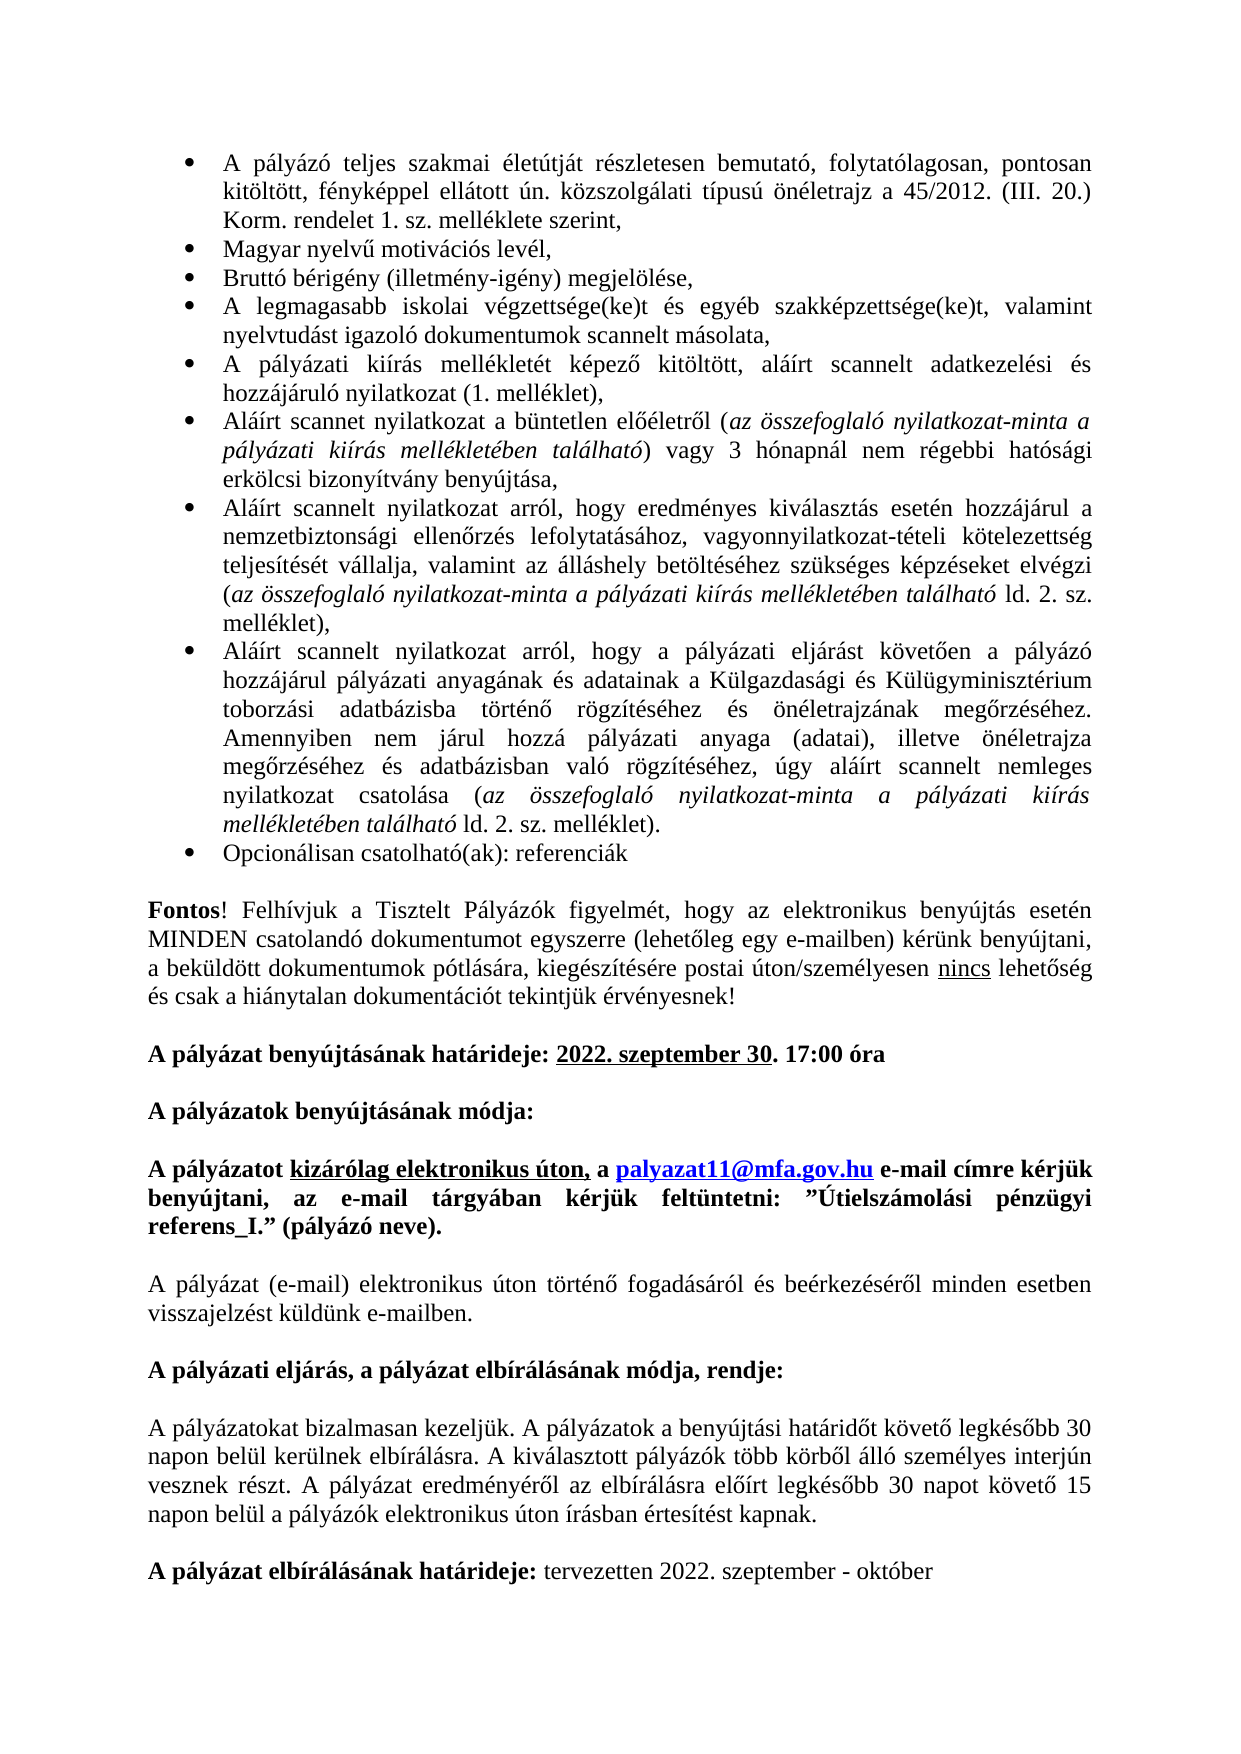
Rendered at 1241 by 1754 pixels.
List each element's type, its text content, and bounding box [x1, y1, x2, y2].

text A pályázat (e-mail) elektronikus úton történő fogadásáról és beérkezéséről minden esetben visszajelzést küldünk e-mailben. [148, 1269, 1093, 1326]
text A pályázati eljárás, a pályázat elbírálásának módja, rendje: [148, 1355, 1093, 1384]
list Bruttó bérigény (illetmény-igény) megjelölése, [185, 263, 1093, 291]
list A legmagasabb iskolai végzettsége(ke)t és egyéb szakképzettsége(ke)t, valamint nyelvtudást igazoló dokumentumok scannelt másolata, [185, 291, 1093, 349]
text A pályázat benyújtásának határideje: 2022. szeptember 30. 17:00 óra [148, 1039, 1093, 1068]
list A pályázó teljes szakmai életútját részletesen bemutató, folytatólagosan, pontosan kitöltött, fényképpel ellátott ún. közszolgálati típusú önéletrajz a 45/2012. (III. 20.) Korm. rendelet 1. sz. melléklete szerint, [185, 148, 1093, 234]
list Opcionálisan csatolható(ak): referenciák [185, 838, 1093, 866]
text A pályázatot kizárólag elektronikus úton, a palyazat11@mfa.gov.hu e-mail címre kérjük benyújtani, az e-mail tárgyában kérjük feltüntetni: ”Útielszámolási pénzügyi referens_I.” (pályázó neve). [148, 1154, 1093, 1240]
text A pályázatok benyújtásának módja: [148, 1096, 1093, 1125]
list A pályázati kiírás mellékletét képező kitöltött, aláírt scannelt adatkezelési és hozzájáruló nyilatkozat (1. melléklet), [185, 349, 1093, 406]
list Aláírt scannelt nyilatkozat arról, hogy a pályázati eljárást követően a pályázó hozzájárul pályázati anyagának és adatainak a Külgazdasági és Külügyminisztérium toborzási adatbázisba történő rögzítéséhez és önéletrajzának megőrzéséhez. Amennyiben nem járul hozzá pályázati anyaga (adatai), illetve önéletrajza megőrzéséhez és adatbázisban való rögzítéséhez, úgy aláírt scannelt nemleges nyilatkozat csatolása (az összefoglaló nyilatkozat-minta a pályázati kiírás mellékletében található ld. 2. sz. melléklet). [185, 636, 1093, 838]
list Magyar nyelvű motivációs levél, [185, 234, 1093, 263]
text A pályázat elbírálásának határideje: tervezetten 2022. szeptember - október [148, 1556, 1093, 1585]
text A pályázatokat bizalmasan kezeljük. A pályázatok a benyújtási határidőt követő legkésőbb 30 napon belül kerülnek elbírálásra. A kiválasztott pályázók több körből álló személyes interjún vesznek részt. A pályázat eredményéről az elbírálásra előírt legkésőbb 30 napot követő 15 napon belül a pályázók elektronikus úton írásban értesítést kapnak. [148, 1413, 1093, 1528]
text Fontos! Felhívjuk a Tisztelt Pályázók figyelmét, hogy az elektronikus benyújtás esetén MINDEN csatolandó dokumentumot egyszerre (lehetőleg egy e-mailben) kérünk benyújtani, a beküldött dokumentumok pótlására, kiegészítésére postai úton/személyesen nincs lehetőség és csak a hiánytalan dokumentációt tekintjük érvényesnek! [148, 895, 1093, 1010]
list Aláírt scannet nyilatkozat a büntetlen előéletről (az összefoglaló nyilatkozat-minta a pályázati kiírás mellékletében található) vagy 3 hónapnál nem régebbi hatósági erkölcsi bizonyítvány benyújtása, [185, 406, 1093, 493]
list Aláírt scannelt nyilatkozat arról, hogy eredményes kiválasztás esetén hozzájárul a nemzetbiztonsági ellenőrzés lefolytatásához, vagyonnyilatkozat-tételi kötelezettség teljesítését vállalja, valamint az álláshely betöltéséhez szükséges képzéseket elvégzi (az összefoglaló nyilatkozat-minta a pályázati kiírás mellékletében található ld. 2. sz. melléklet), [185, 493, 1093, 636]
